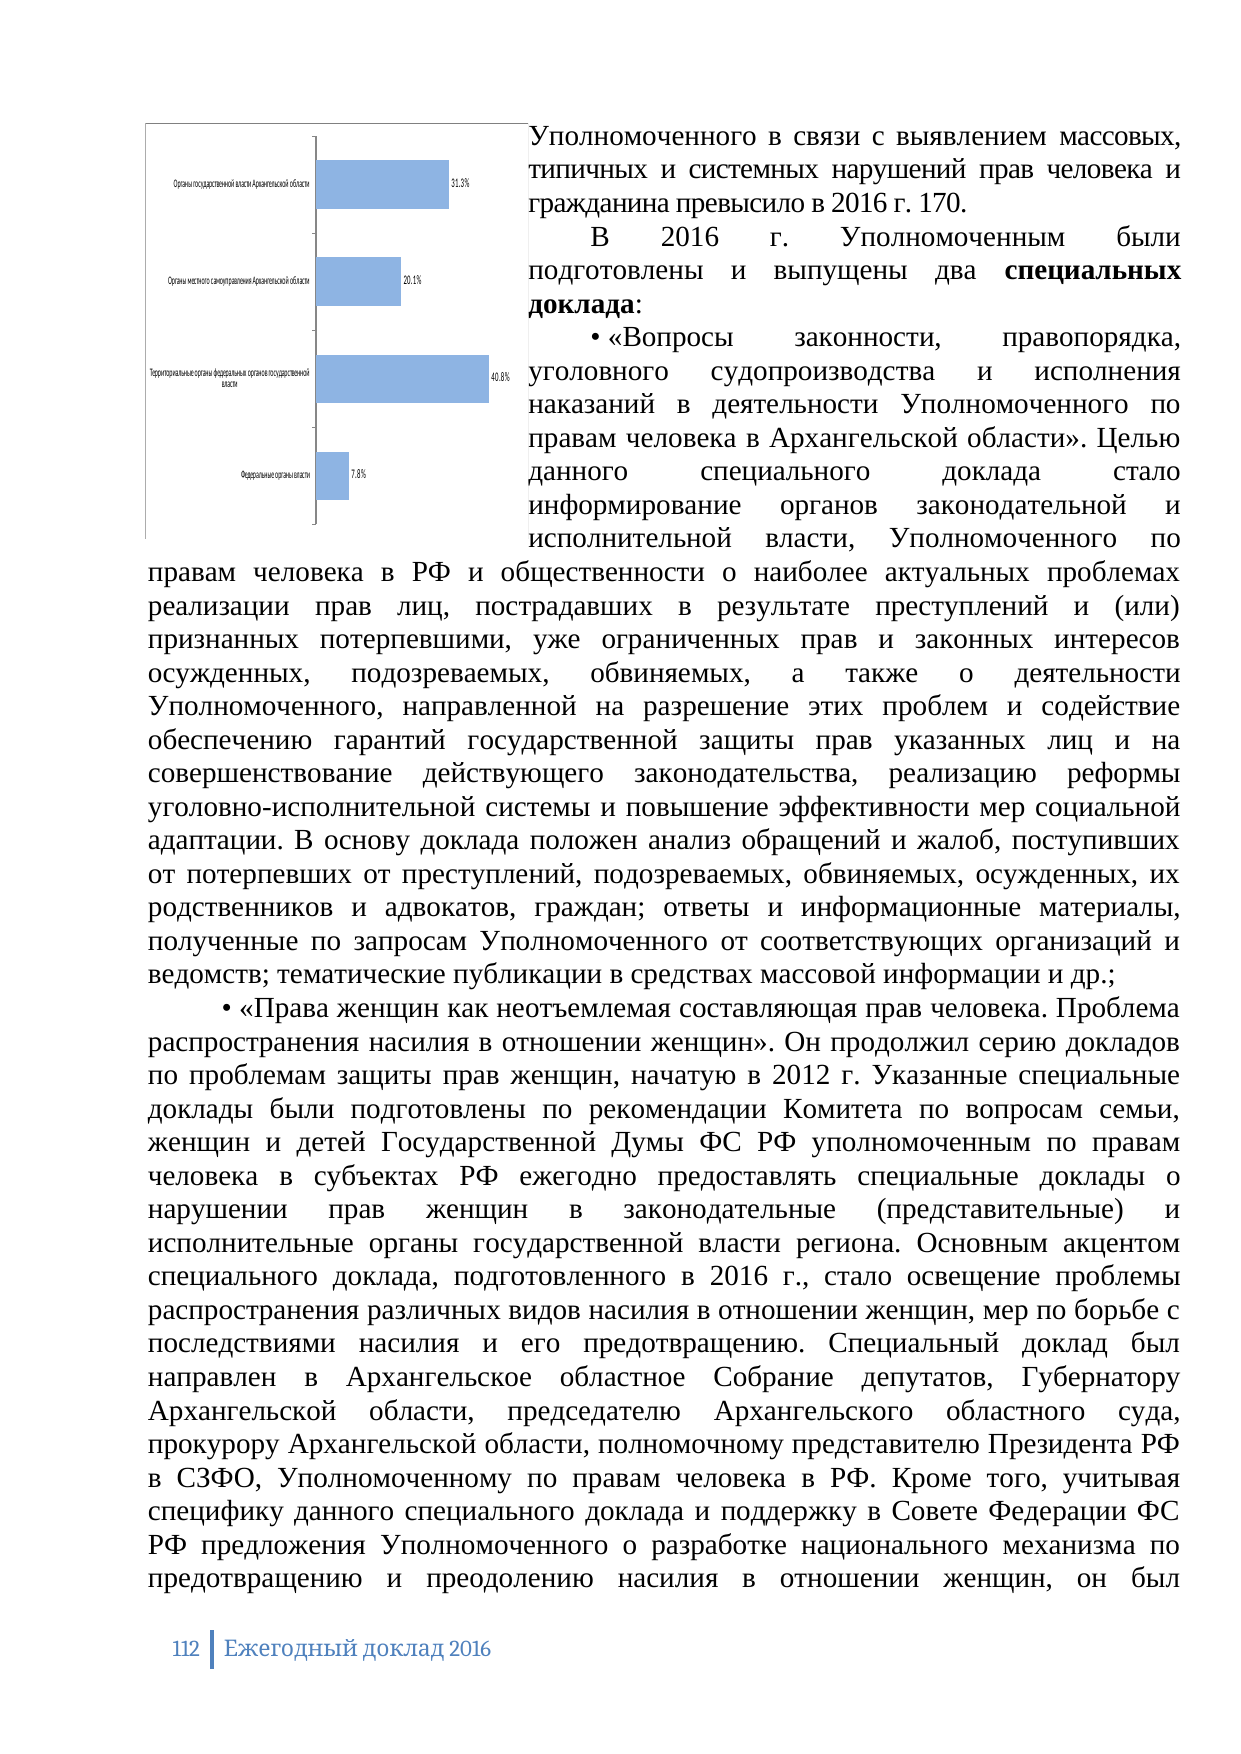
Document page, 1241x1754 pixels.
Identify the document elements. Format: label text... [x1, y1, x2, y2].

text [148, 990, 1181, 1594]
text В 2016 г. Уполномоченным были подготовлены и выпущены два специальных доклада: [529, 219, 1181, 319]
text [148, 118, 1181, 219]
text • «Вопросы законности, правопорядка, уголовного судопроизводства и исполнения наказаний в деятельности Уполномоченного по правам человека в Архангельской области». Целью данного специального доклада стало информирование органов законодательной и исполнительной власти, Уполномоченного по правам человека в РФ и общественности о наиболее актуальных проблемах реализации прав лиц, пострадавших в результате преступлений и (или) признанных потерпевшими, уже ограниченных прав и законных интересов осужденных, подозреваемых, обвиняемых, а также о деятельности Уполномоченного, направленной на разрешение этих проблем и содействие обеспечению гарантий государственной защиты прав указанных лиц и на совершенствование действующего законодательства, реализацию реформы уголовно-исполнительной системы и повышение эффективности мер социальной адаптации. В основу доклада положен анализ обращений и жалоб, поступивших от потерпевших от преступлений, подозреваемых, обвиняемых, осужденных, их родственников и адвокатов, граждан; ответы и информационные материалы, полученные по запросам Уполномоченного от соответствующих организаций и ведомств; тематические публикации в средствах массовой информации и др.; [148, 319, 1181, 990]
